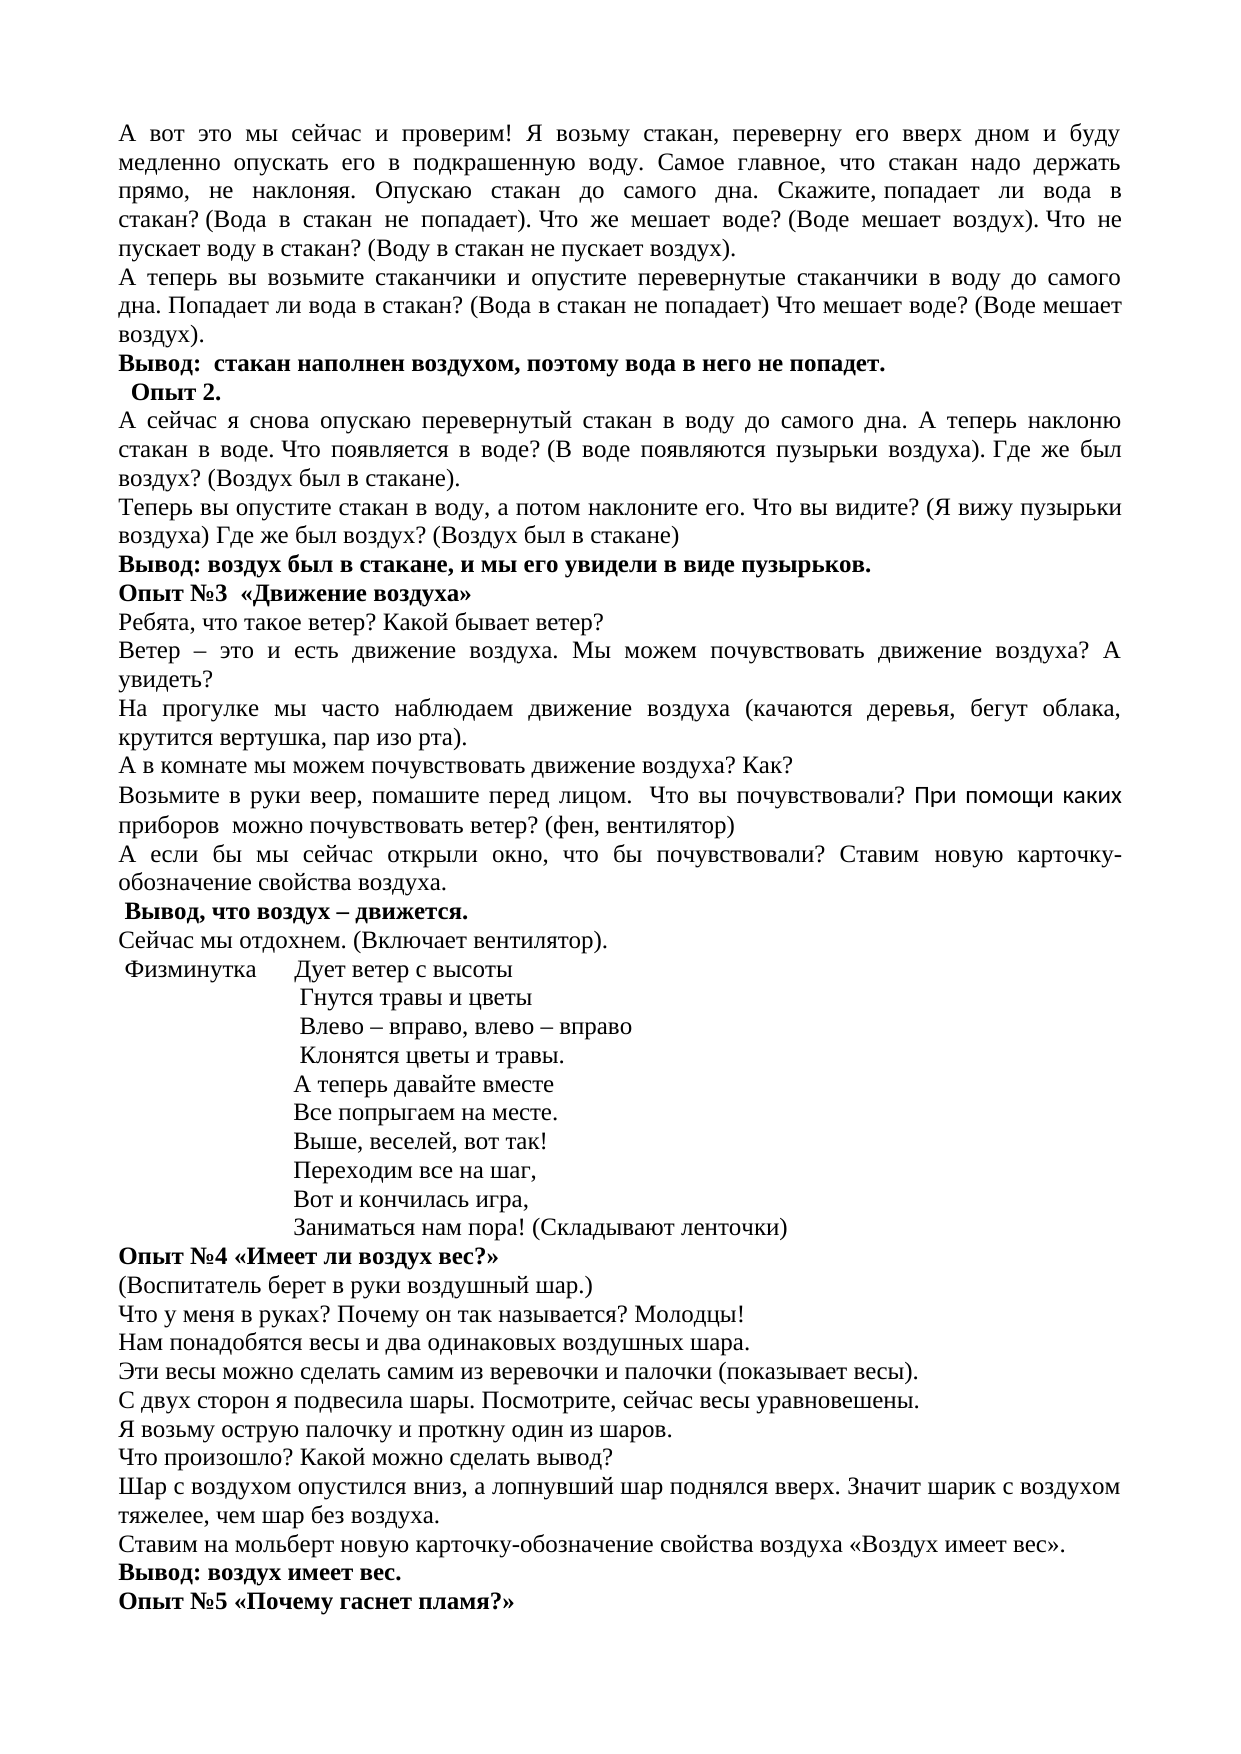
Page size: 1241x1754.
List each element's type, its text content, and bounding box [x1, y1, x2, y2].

text Переходим все на шаг, [118, 1155, 1122, 1184]
text Физминутка Дует ветер с высоты [118, 954, 1122, 982]
text Влево – вправо, влево – вправо [118, 1011, 1122, 1040]
text Я возьму острую палочку и проткну один из шаров. [118, 1414, 1122, 1442]
text Вот и кончилась игра, [118, 1184, 1122, 1212]
text Что произошло? Какой можно сделать вывод? [118, 1442, 1122, 1471]
text Клонятся цветы и травы. [118, 1040, 1122, 1069]
text Вывод: воздух был в стакане, и мы его увидели в виде пузырьков. [118, 549, 1122, 578]
text Нам понадобятся весы и два одинаковых воздушных шара. [118, 1327, 1122, 1356]
text На прогулке мы часто наблюдаем движение воздуха (качаются деревья, бегут облака, крутится вертушка, пар изо рта). [118, 693, 1122, 751]
text Выше, веселей, вот так! [118, 1126, 1122, 1155]
text С двух сторон я подвесила шары. Посмотрите, сейчас весы уравновешены. [118, 1385, 1122, 1414]
text Возьмите в руки веер, помашите перед лицом. Что вы почувствовали? При помощи каких приборов можно почувствовать ветер? (фен, вентилятор) [118, 779, 1122, 839]
text А если бы мы сейчас открыли окно, что бы почувствовали? Ставим новую карточку-обозначение свойства воздуха. [118, 839, 1122, 896]
text Сейчас мы отдохнем. (Включает вентилятор). [118, 925, 1122, 954]
text А вот это мы сейчас и проверим! Я возьму стакан, переверну его вверх дном и буду медленно опускать его в подкрашенную воду. Самое главное, что стакан надо держать прямо, не наклоняя. Опускаю стакан до самого дна. Скажите, попадает ли вода в стакан? (Вода в стакан не попадает). Что же мешает воде? (Воде мешает воздух). Что не пускает воду в стакан? (Воду в стакан не пускает воздух). [118, 118, 1122, 262]
text Ставим на мольберт новую карточку-обозначение свойства воздуха «Воздух имеет вес». [118, 1529, 1122, 1557]
text А теперь давайте вместе [118, 1069, 1122, 1097]
text Опыт №4 «Имеет ли воздух вес?» [118, 1241, 1122, 1270]
text А в комнате мы можем почувствовать движение воздуха? Как? [118, 751, 1122, 779]
text Вывод: воздух имеет вес. [118, 1557, 1122, 1586]
text Опыт №5 «Почему гаснет пламя?» [118, 1586, 1122, 1615]
text Шар с воздухом опустился вниз, а лопнувший шар поднялся вверх. Значит шарик с воздухом тяжелее, чем шар без воздуха. [118, 1471, 1122, 1529]
text Теперь вы опустите стакан в воду, а потом наклоните его. Что вы видите? (Я вижу пузырьки воздуха) Где же был воздух? (Воздух был в стакане) [118, 492, 1122, 549]
text Ребята, что такое ветер? Какой бывает ветер? [118, 607, 1122, 636]
text А теперь вы возьмите стаканчики и опустите перевернутые стаканчики в воду до самого дна. Попадает ли вода в стакан? (Вода в стакан не попадает) Что мешает воде? (Воде мешает воздух). [118, 262, 1122, 348]
text Эти весы можно сделать самим из веревочки и палочки (показывает весы). [118, 1356, 1122, 1385]
text (Воспитатель берет в руки воздушный шар.) [118, 1270, 1122, 1299]
text Вывод, что воздух – движется. [118, 896, 1122, 925]
text А сейчас я снова опускаю перевернутый стакан в воду до самого дна. А теперь наклоню стакан в воде. Что появляется в воде? (В воде появляются пузырьки воздуха). Где же был воздух? (Воздух был в стакане). [118, 406, 1122, 492]
text Опыт №3 «Движение воздуха» [118, 578, 1122, 607]
text Вывод: стакан наполнен воздухом, поэтому вода в него не попадет. [118, 348, 1122, 377]
text Ветер – это и есть движение воздуха. Мы можем почувствовать движение воздуха? А увидеть? [118, 636, 1122, 693]
text Гнутся травы и цветы [118, 982, 1122, 1011]
text Что у меня в руках? Почему он так называется? Молодцы! [118, 1299, 1122, 1327]
text Все попрыгаем на месте. [118, 1097, 1122, 1126]
text Опыт 2. [118, 377, 1122, 406]
text Заниматься нам пора! (Складывают ленточки) [118, 1212, 1122, 1241]
